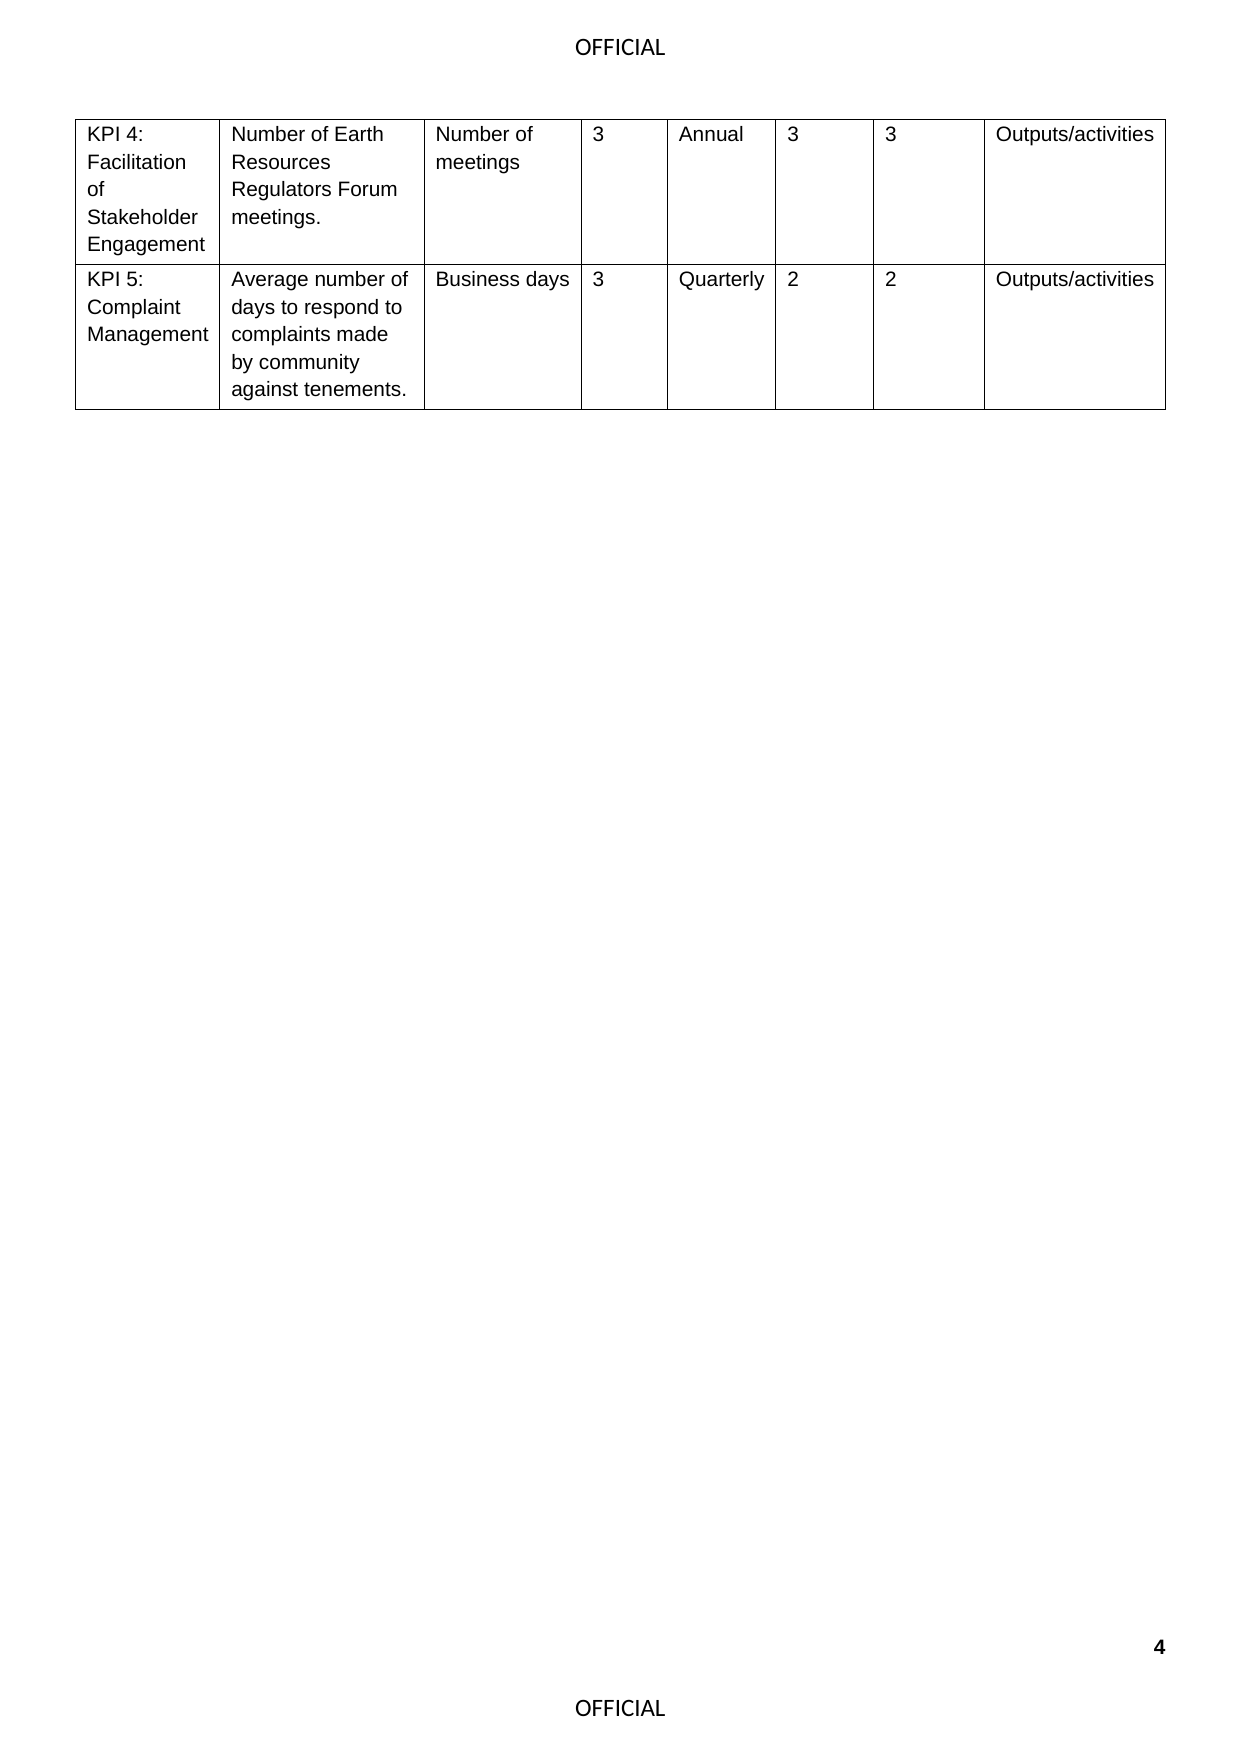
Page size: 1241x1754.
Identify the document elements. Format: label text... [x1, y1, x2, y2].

table_cell 2 [874, 265, 984, 409]
table_cell Outputs/activities [985, 265, 1165, 409]
table_cell 3 [874, 120, 984, 264]
table_cell Outputs/activities [985, 120, 1165, 264]
table_cell 3 [582, 265, 667, 409]
table_cell 3 [776, 120, 873, 264]
table_cell 2 [776, 265, 873, 409]
table_cell Annual [668, 120, 775, 264]
table_cell Number of Earth Resources Regulators Forum meetings. [220, 120, 424, 264]
table_cell Number of meetings [425, 120, 581, 264]
table_cell 3 [582, 120, 667, 264]
table_cell Business days [425, 265, 581, 409]
table_cell KPI 5: Complaint Management [76, 265, 219, 409]
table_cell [76, 120, 219, 264]
table_cell Quarterly [668, 265, 775, 409]
table_cell Average number of days to respond to complaints made by community against tenements. [220, 265, 424, 409]
